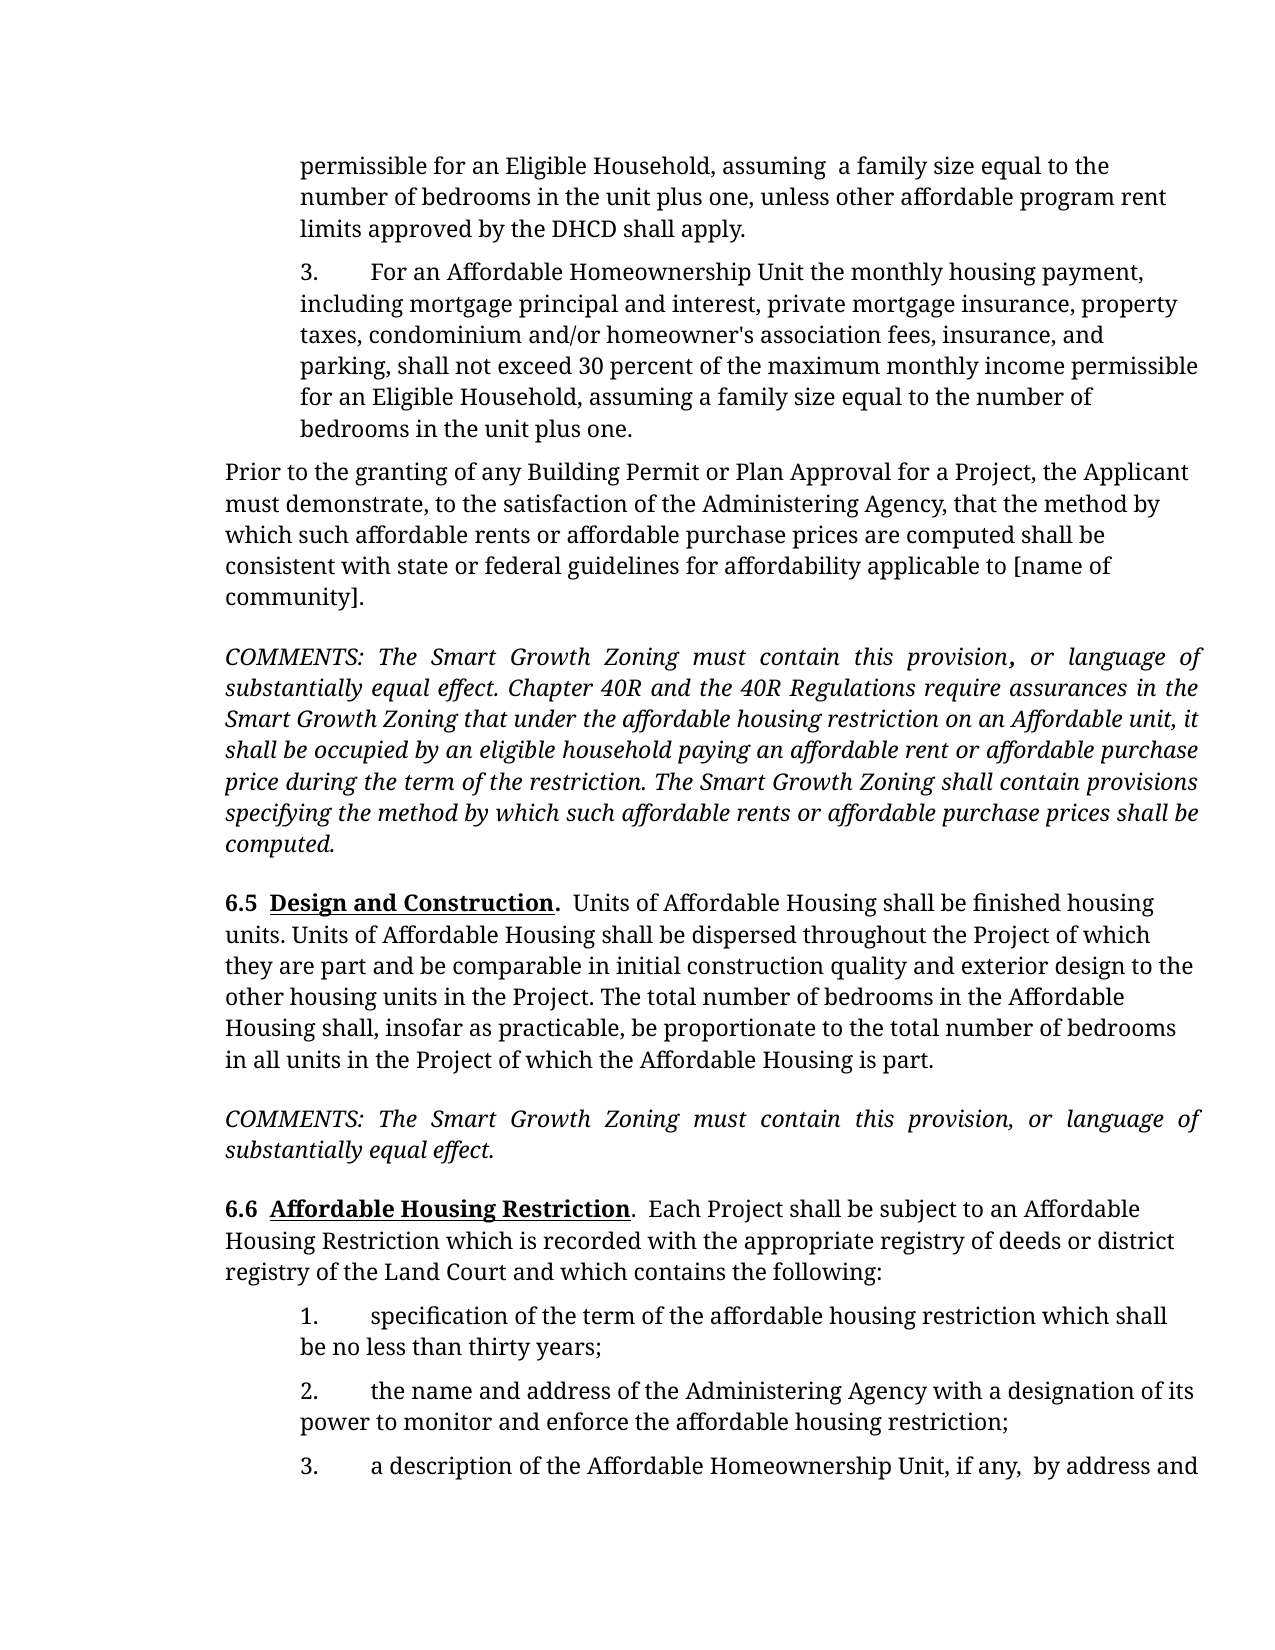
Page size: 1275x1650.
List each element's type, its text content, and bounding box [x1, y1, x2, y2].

text 3. For an Affordable Homeownership Unit the monthly housing payment, including mortgage principal and interest, private mortgage insurance, property taxes, condominium and/or homeowner's association fees, insurance, and parking, shall not exceed 30 percent of the maximum monthly income permissible for an Eligible Household, assuming a family size equal to the number of bedrooms in the unit plus one. [300, 394, 1200, 581]
text 2. For an Affordable Rental Unit, the monthly rent payment, including utilities and parking, shall not exceed 30 percent of the maximum monthly income permissible for an Eligible Household, assuming a family size equal to the number of bedrooms in the unit plus one, unless other affordable program rent limits approved by the DHCD shall apply. [300, 225, 1200, 381]
text COMMENTS: The Smart Growth Zoning must contain this provision, or language of substantially equal effect. Chapter 40R and the 40R Regulations require assurances in the Smart Growth Zoning that under the affordable housing restriction on an Affordable unit, it shall be occupied by an eligible household paying an affordable rent or affordable purchase price during the term of the restriction. The Smart Growth Zoning shall contain provisions specifying the method by which such affordable rents or affordable purchase prices shall be computed. [225, 779, 1200, 997]
text 6.5 Design and Construction. Units of Affordable Housing shall be finished housing units. Units of Affordable Housing shall be dispersed throughout the Project of which they are part and be comparable in initial construction quality and exterior design to the other housing units in the Project. The total number of bedrooms in the Affordable Housing shall, insofar as practicable, be proportionate to the total number of bedrooms in all units in the Project of which the Affordable Housing is part. [225, 1026, 1200, 1214]
text Prior to the granting of any Building Permit or Plan Approval for a Project, the Applicant must demonstrate, to the satisfaction of the Administering Agency, that the method by which such affordable rents or affordable purchase prices are computed shall be consistent with state or federal guidelines for affordability applicable to [name of community]. [225, 594, 1200, 750]
text 6.6 Affordable Housing Restriction. Each Project shall be subject to an Affordable Housing Restriction which is recorded with the appropriate registry of deeds or district registry of the Land Court and which contains the following: [225, 1334, 1200, 1427]
text COMMENTS: The Smart Growth Zoning must contain this provision, or language of substantially equal effect. [225, 1242, 1200, 1305]
text 1. Affordable Housing required to be offered for rent or sale shall be rented or sold to and occupied only by Eligible Households. [300, 150, 1200, 212]
